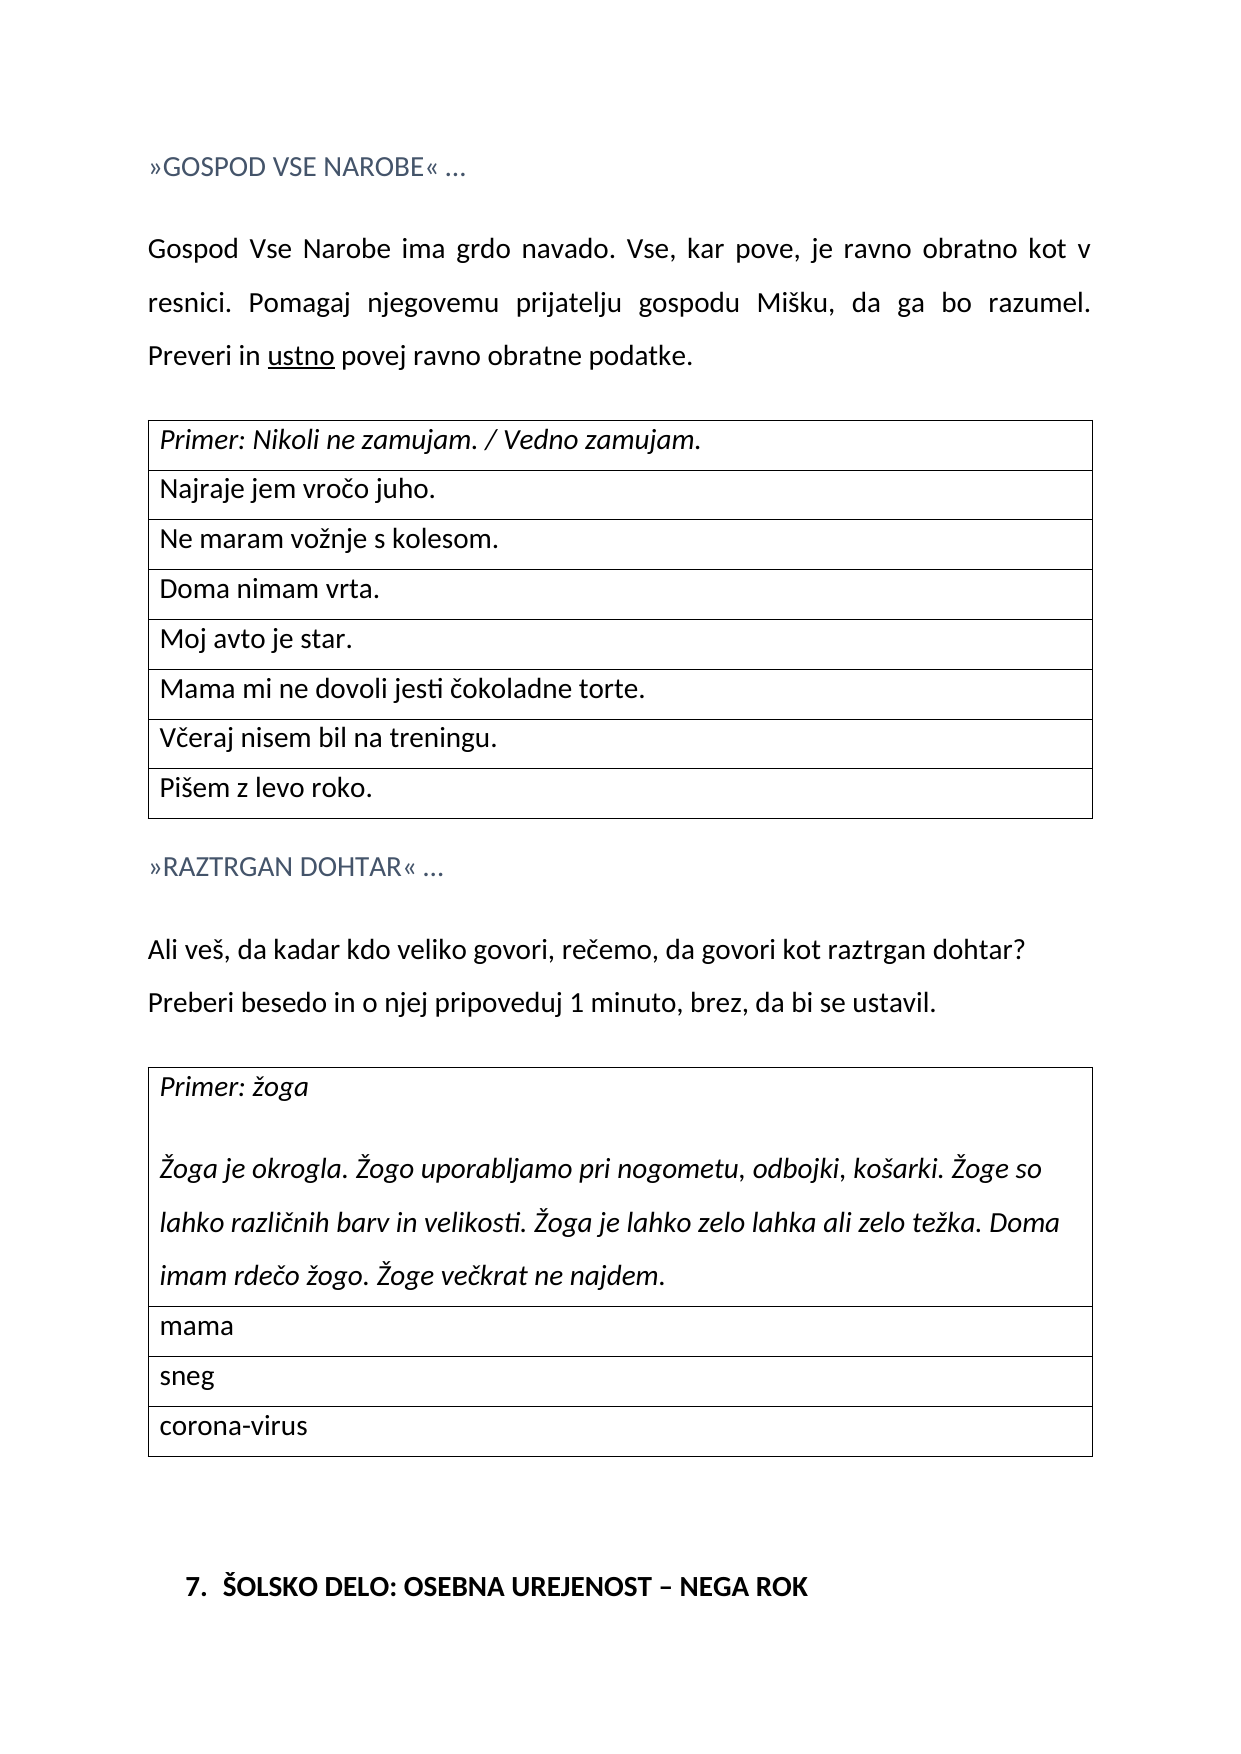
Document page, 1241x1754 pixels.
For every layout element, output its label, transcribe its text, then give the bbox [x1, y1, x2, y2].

table_cell Mama mi ne dovoli jesti čokoladne torte. [149, 670, 1092, 718]
list ŠOLSKO DELO: OSEBNA UREJENOST – NEGA ROK [185, 1568, 1093, 1604]
table_cell Moj avto je star. [149, 620, 1092, 669]
table_cell Najraje jem vročo juho. [149, 471, 1092, 519]
table_header Primer: Nikoli ne zamujam. / Vedno zamujam. [149, 421, 1092, 469]
table_cell Ne maram vožnje s kolesom. [149, 520, 1092, 569]
text Ali veš, da kadar kdo veliko govori, rečemo, da govori kot raztrgan dohtar? Preberi besedo in o njej pripoveduj 1 minuto, brez, da bi se ustavil. [148, 931, 1093, 1020]
text »RAZTRGAN DOHTAR« … [148, 848, 1093, 884]
text Gospod Vse Narobe ima grdo navado. Vse, kar pove, je ravno obratno kot v resnici. Pomagaj njegovemu prijatelju gospodu Mišku, da ga bo razumel. Preveri in ustno povej ravno obratne podatke. [148, 230, 1093, 373]
table_cell sneg [149, 1357, 1092, 1406]
table_cell Včeraj nisem bil na treningu. [149, 720, 1092, 768]
text »GOSPOD VSE NAROBE« … [148, 148, 1093, 183]
table_cell mama [149, 1307, 1092, 1356]
table_cell Doma nimam vrta. [149, 570, 1092, 619]
table_cell Pišem z levo roko. [149, 769, 1092, 818]
table_cell corona-virus [149, 1407, 1092, 1456]
table_header Primer: žoga Žoga je okrogla. Žogo uporabljamo pri nogometu, odbojki, košarki. Žoge so lahko različnih barv in velikosti. Žoga je lahko zelo lahka ali zelo težka. Doma imam rdečo žogo. Žoge večkrat ne najdem. [149, 1068, 1092, 1306]
